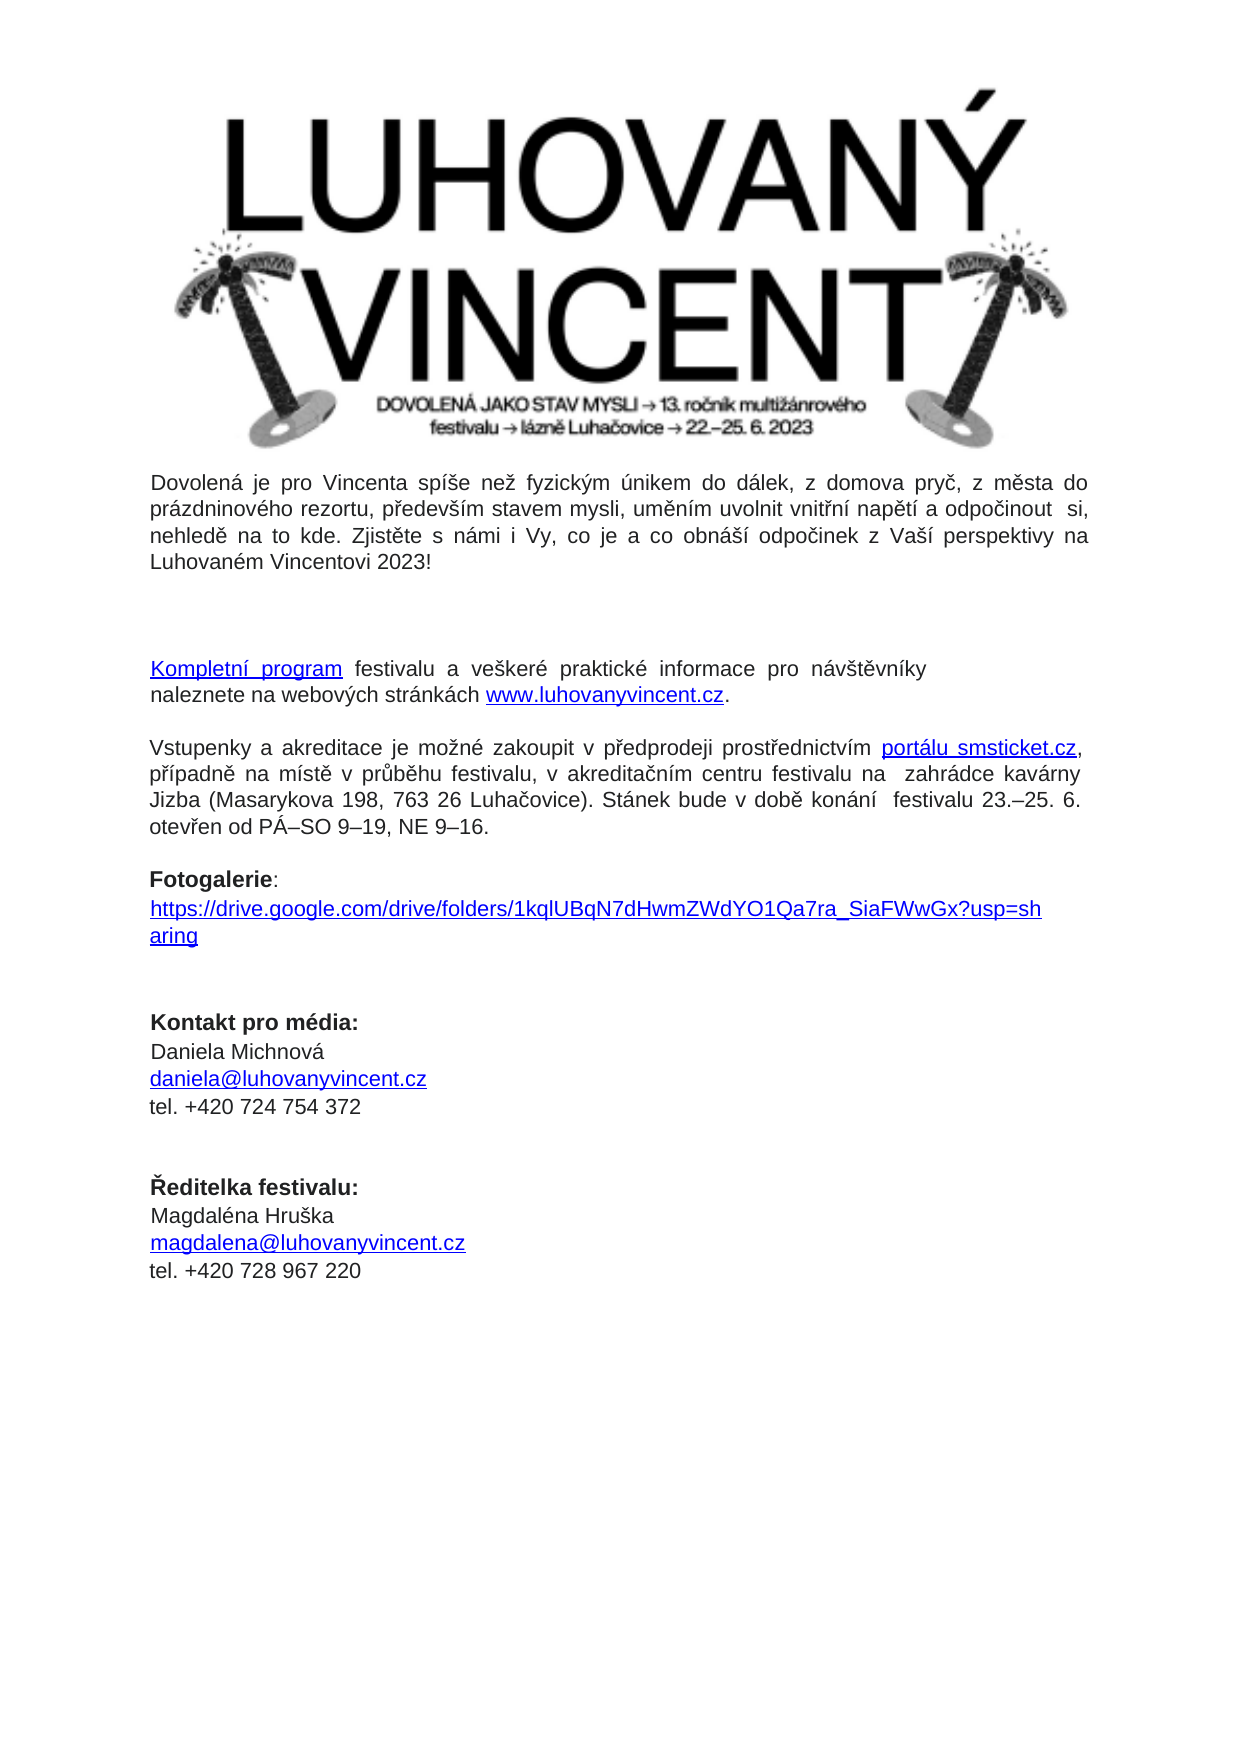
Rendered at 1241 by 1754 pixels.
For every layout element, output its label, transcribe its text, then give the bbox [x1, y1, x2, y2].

text Fotogalerie: [149, 866, 1083, 892]
text daniela@luhovanyvincent.cz [149, 1066, 1097, 1091]
text tel. +420 728 967 220 [149, 1258, 1097, 1283]
text Magdaléna Hruška [150, 1203, 1097, 1228]
picture [148, 76, 1093, 470]
text Dovolená je pro Vincenta spíše než fyzickým únikem do dálek, z domova pryč, z města do prázdninového rezortu, především stavem mysli, uměním uvolnit vnitřní napětí a odpočinout si, nehledě na to kde. Zjistěte s námi i Vy, co je a co obnáší odpočinek z Vaší perspektivy na Luhovaném Vincentovi 2023! [149, 470, 1090, 574]
text https://drive.google.com/drive/folders/1kqlUBqN7dHwmZWdYO1Qa7ra_SiaFWwGx?usp=sh aring [149, 896, 1092, 948]
text Ředitelka festivalu: [150, 1174, 1097, 1201]
text Vstupenky a akreditace je možné zakoupit v předprodeji prostřednictvím portálu smsticket.cz, případně na místě v průběhu festivalu, v akreditačním centru festivalu na zahrádce kavárny Jizba (Masarykova 198, 763 26 Luhačovice). Stánek bude v době konání festivalu 23.–25. 6. otevřen od PÁ–SO 9–19, NE 9–16. [149, 734, 1083, 839]
text magdalena@luhovanyvincent.cz [150, 1230, 1097, 1256]
text Daniela Michnová [150, 1039, 1097, 1064]
text Kontakt pro média: [149, 1009, 1092, 1035]
text tel. +420 724 754 372 [149, 1094, 1097, 1119]
text Kompletní program festivalu a veškeré praktické informace pro návštěvníky naleznete na webových stránkách www.luhovanyvincent.cz. [150, 656, 927, 707]
